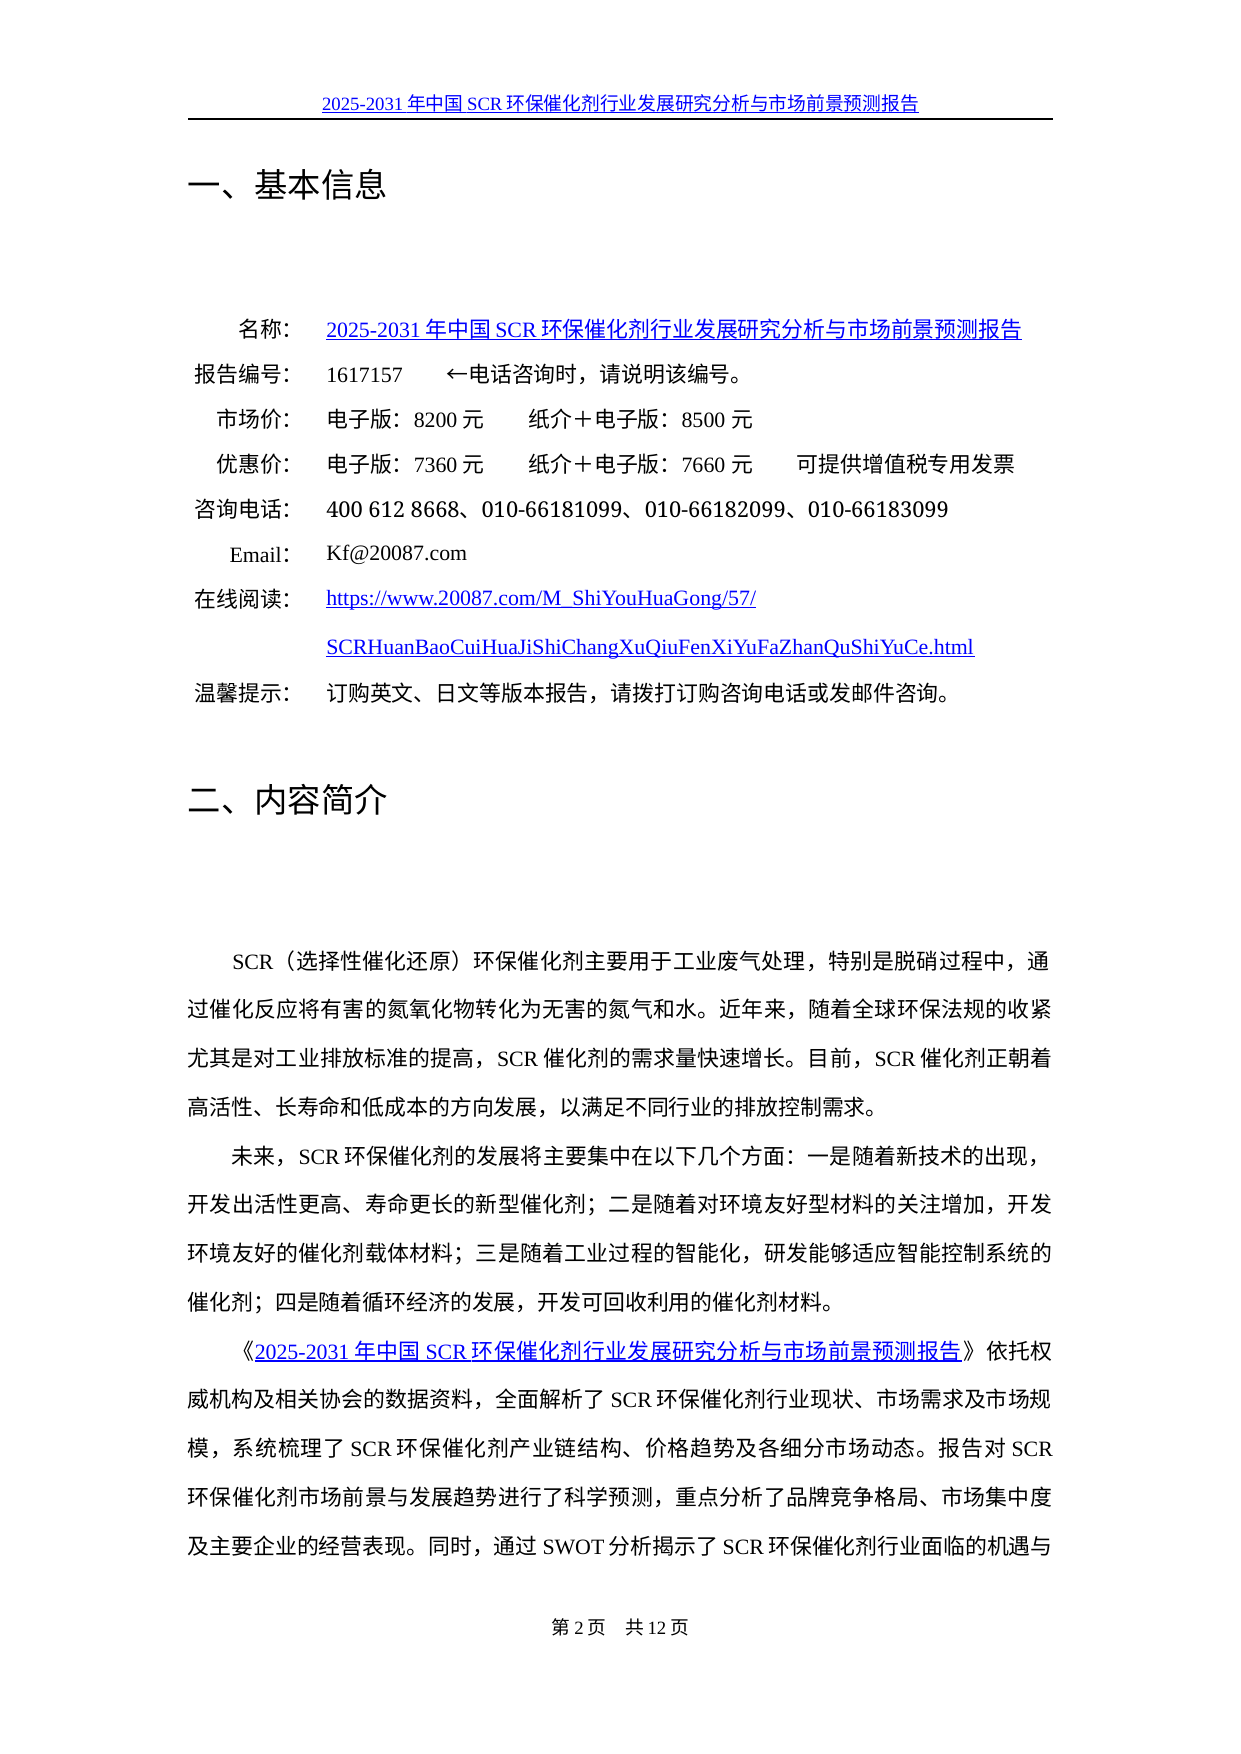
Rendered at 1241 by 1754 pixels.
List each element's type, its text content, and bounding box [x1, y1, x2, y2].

title 一、基本信息 [187, 150, 1053, 215]
table_header 2025-2031年中国SCR环保催化剂行业发展研究分析与市场前景预测报告 [315, 312, 1073, 357]
table_cell Kf@20087.com [315, 537, 1073, 582]
table_cell 温馨提示： [167, 675, 315, 720]
table_cell 400 612 8668、010-66181099、010-66182099、010-66183099 [315, 492, 1073, 537]
table_cell 1617157 ←电话咨询时，请说明该编号。 [315, 357, 1073, 402]
table_cell 报告编号： [167, 357, 315, 402]
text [187, 943, 1053, 1561]
title 二、内容简介 [187, 766, 1053, 831]
table_cell 在线阅读： [167, 582, 315, 675]
table_cell Email： [167, 537, 315, 582]
table_cell [315, 582, 1073, 675]
table_cell 咨询电话： [167, 492, 315, 537]
table_cell 电子版：8200 元 纸介＋电子版：8500 元 [315, 402, 1073, 447]
table_header 名称： [167, 312, 315, 357]
table_cell 优惠价： [167, 447, 315, 492]
table_cell 市场价： [167, 402, 315, 447]
table_cell 电子版：7360 元 纸介＋电子版：7660 元 可提供增值税专用发票 [315, 447, 1073, 492]
table_cell 订购英文、日文等版本报告，请拨打订购咨询电话或发邮件咨询。 [315, 675, 1073, 720]
